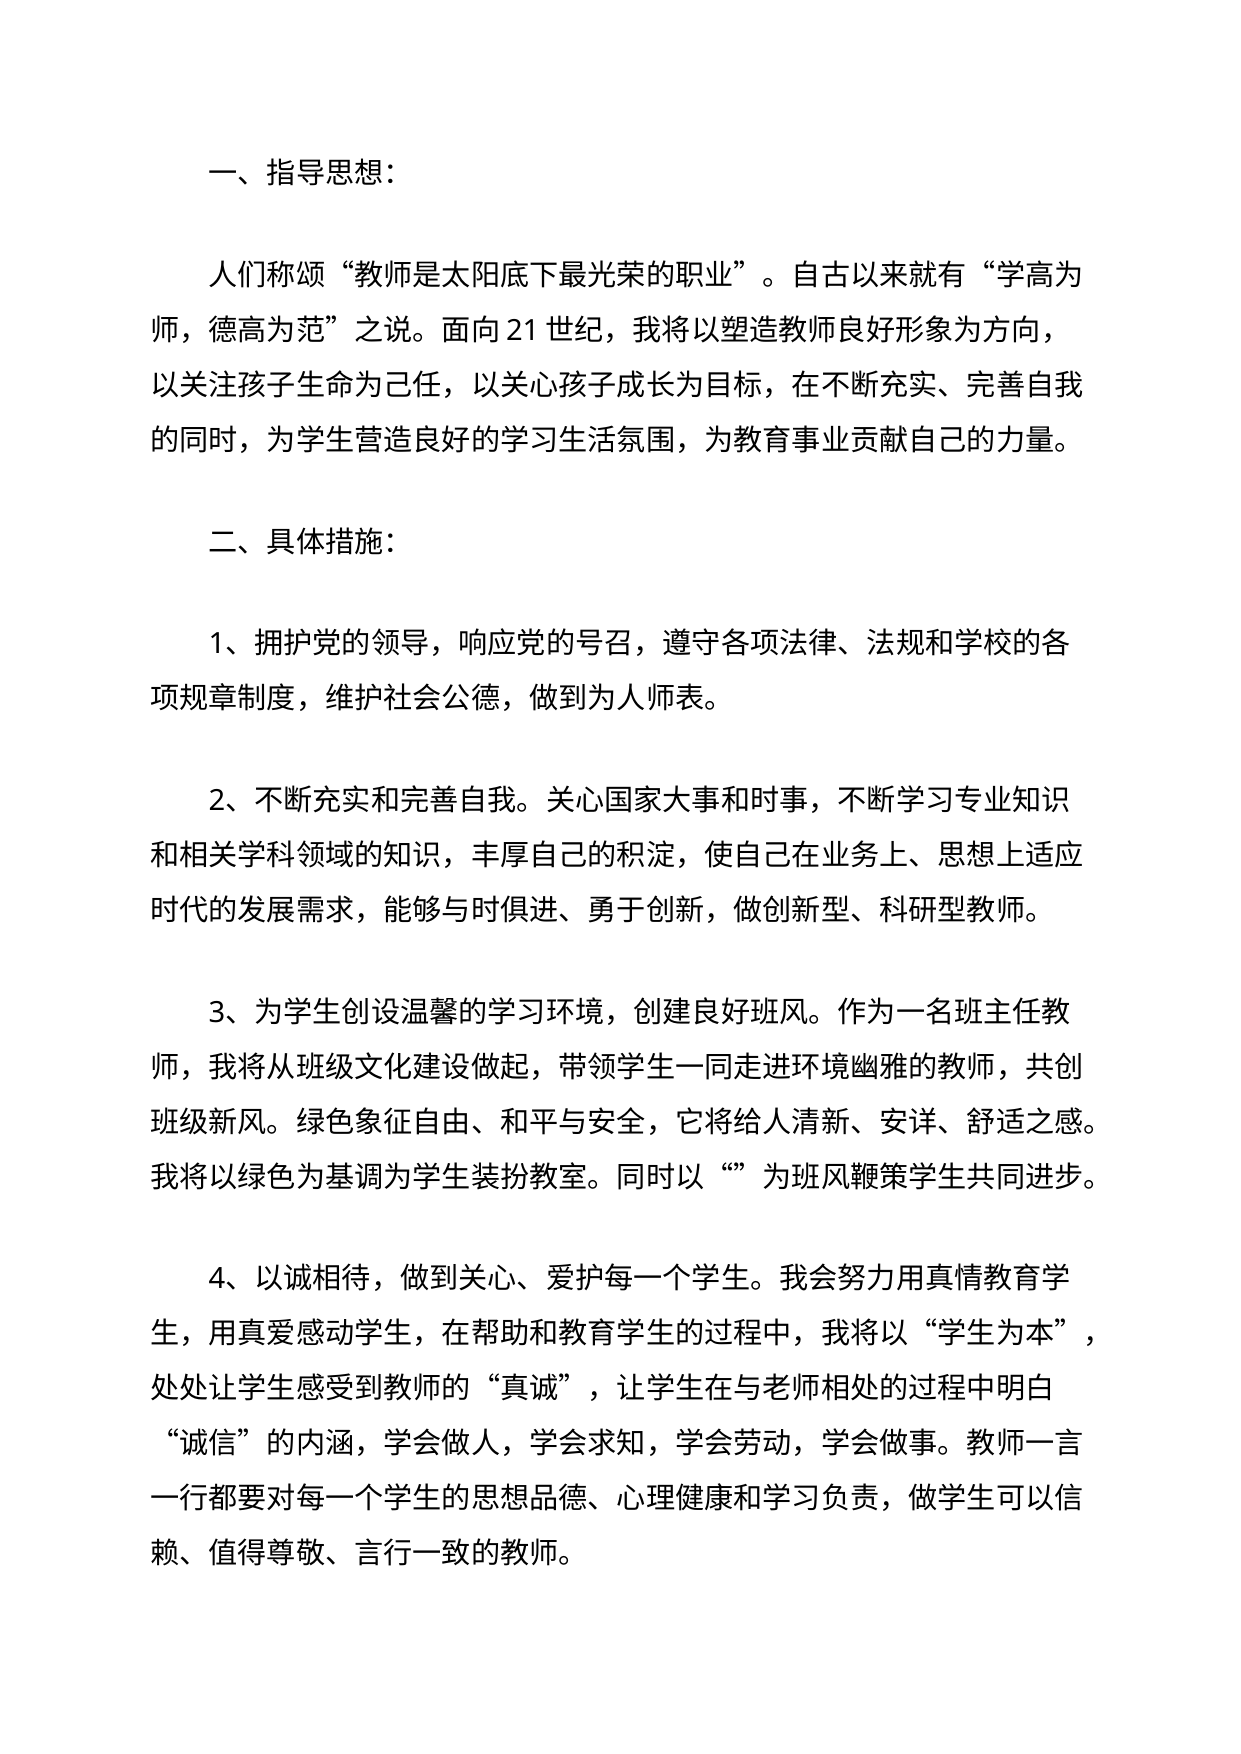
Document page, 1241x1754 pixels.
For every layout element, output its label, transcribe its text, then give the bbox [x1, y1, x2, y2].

text 1、拥护党的领导，响应党的号召，遵守各项法律、法规和学校的各项规章制度，维护社会公德，做到为人师表。 [150, 620, 1090, 717]
text 一、指导思想： [150, 150, 1090, 192]
text 4、以诚相待，做到关心、爱护每一个学生。我会努力用真情教育学生，用真爱感动学生，在帮助和教育学生的过程中，我将以“学生为本”，处处让学生感受到教师的“真诚”，让学生在与老师相处的过程中明白“诚信”的内涵，学会做人，学会求知，学会劳动，学会做事。教师一言一行都要对每一个学生的思想品德、心理健康和学习负责，做学生可以信赖、值得尊敬、言行一致的教师。 [150, 1255, 1090, 1572]
text 人们称颂“教师是太阳底下最光荣的职业”。自古以来就有“学高为师，德高为范”之说。面向21世纪，我将以塑造教师良好形象为方向，以关注孩子生命为己任，以关心孩子成长为目标，在不断充实、完善自我的同时，为学生营造良好的学习生活氛围，为教育事业贡献自己的力量。 [150, 252, 1090, 459]
text 3、为学生创设温馨的学习环境，创建良好班风。作为一名班主任教师，我将从班级文化建设做起，带领学生一同走进环境幽雅的教师，共创班级新风。绿色象征自由、和平与安全，它将给人清新、安详、舒适之感。我将以绿色为基调为学生装扮教室。同时以“”为班风鞭策学生共同进步。 [150, 988, 1090, 1196]
text 二、具体措施： [150, 518, 1090, 561]
text 2、不断充实和完善自我。关心国家大事和时事，不断学习专业知识和相关学科领域的知识，丰厚自己的积淀，使自己在业务上、思想上适应时代的发展需求，能够与时俱进、勇于创新，做创新型、科研型教师。 [150, 777, 1090, 929]
